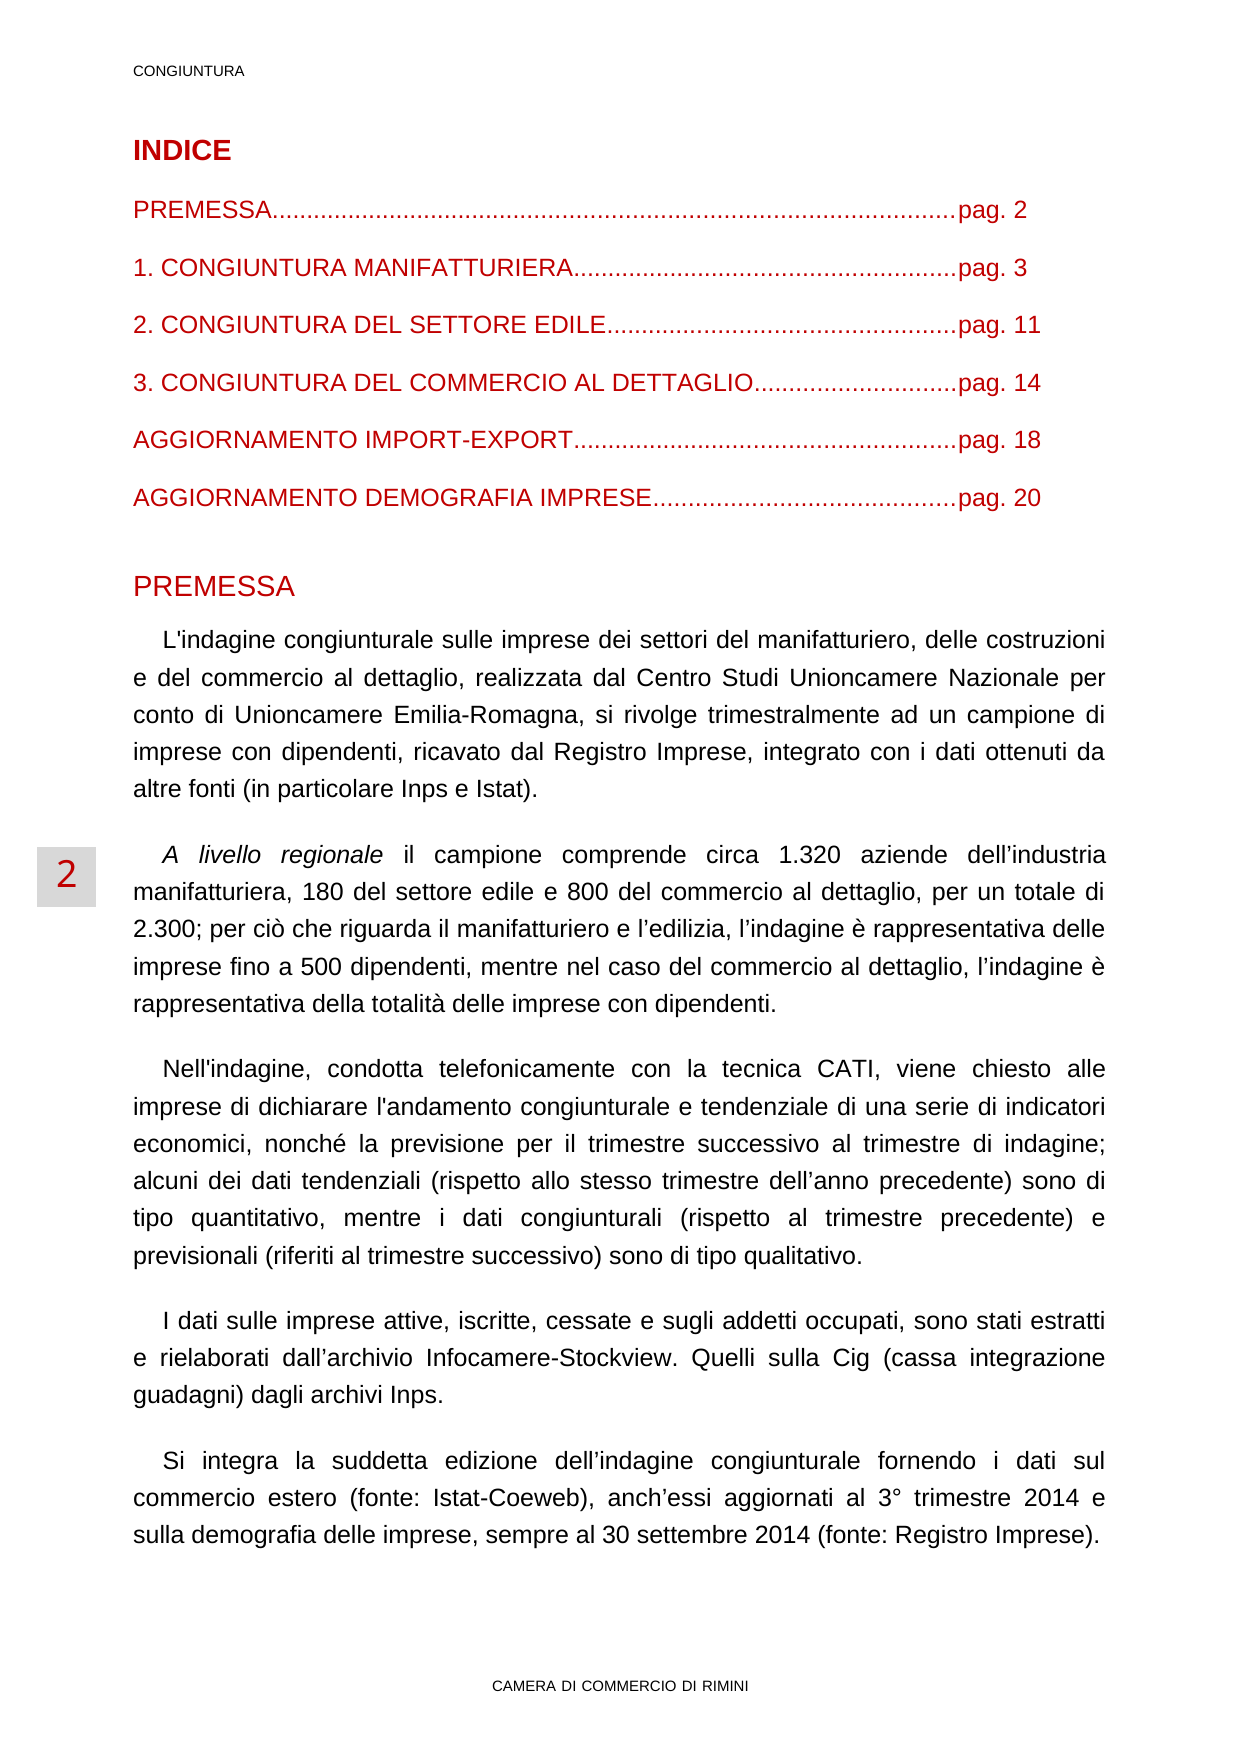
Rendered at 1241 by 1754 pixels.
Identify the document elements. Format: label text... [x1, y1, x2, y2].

text 1. CONGIUNTURA MANIFATTURIERA pag. 3 [133, 253, 1107, 281]
text AGGIORNAMENTO DEMOGRAFIA IMPRESE pag. 20 [133, 483, 1107, 511]
text Si integra la suddetta edizione dell’indagine congiunturale fornendo i dati sul commercio estero (fonte: Istat-Coeweb), anch’essi aggiornati al 3° trimestre 2014 e sulla demografia delle imprese, sempre al 30 settembre 2014 (fonte: Registro Imprese). [133, 1446, 1107, 1549]
text AGGIORNAMENTO IMPORT-EXPORT pag. 18 [133, 425, 1107, 454]
text A livello regionale il campione comprende circa 1.320 aziende dell’industria manifatturiera, 180 del settore edile e 800 del commercio al dettaglio, per un totale di 2.300; per ciò che riguarda il manifatturiero e l’edilizia, l’indagine è rappresentativa delle imprese fino a 500 dipendenti, mentre nel caso del commercio al dettaglio, l’indagine è rappresentativa della totalità delle imprese con dipendenti. [133, 840, 1107, 1018]
text L'indagine congiunturale sulle imprese dei settori del manifatturiero, delle costruzioni e del commercio al dettaglio, realizzata dal Centro Studi Unioncamere Nazionale per conto di Unioncamere Emilia-Romagna, si rivolge trimestralmente ad un campione di imprese con dipendenti, ricavato dal Registro Imprese, integrato con i dati ottenuti da altre fonti (in particolare Inps e Istat). [133, 625, 1107, 803]
text I dati sulle imprese attive, iscritte, cessate e sugli addetti occupati, sono stati estratti e rielaborati dall’archivio Infocamere-Stockview. Quelli sulla Cig (cassa integrazione guadagni) dagli archivi Inps. [133, 1306, 1107, 1409]
text PREMESSA pag. 2 [133, 195, 1107, 224]
text Nell'indagine, condotta telefonicamente con la tecnica CATI, viene chiesto alle imprese di dichiarare l'andamento congiunturale e tendenziale di una serie di indicatori economici, nonché la previsione per il trimestre successivo al trimestre di indagine; alcuni dei dati tendenziali (rispetto allo stesso trimestre dell’anno precedente) sono di tipo quantitativo, mentre i dati congiunturali (rispetto al trimestre precedente) e previsionali (riferiti al trimestre successivo) sono di tipo qualitativo. [133, 1054, 1107, 1269]
text INDICE [133, 133, 1107, 166]
text PREMESSA [133, 569, 1107, 602]
text 3. CONGIUNTURA DEL COMMERCIO AL DETTAGLIO pag. 14 [133, 368, 1107, 396]
text 2. CONGIUNTURA DEL SETTORE EDILE pag. 11 [133, 310, 1107, 339]
